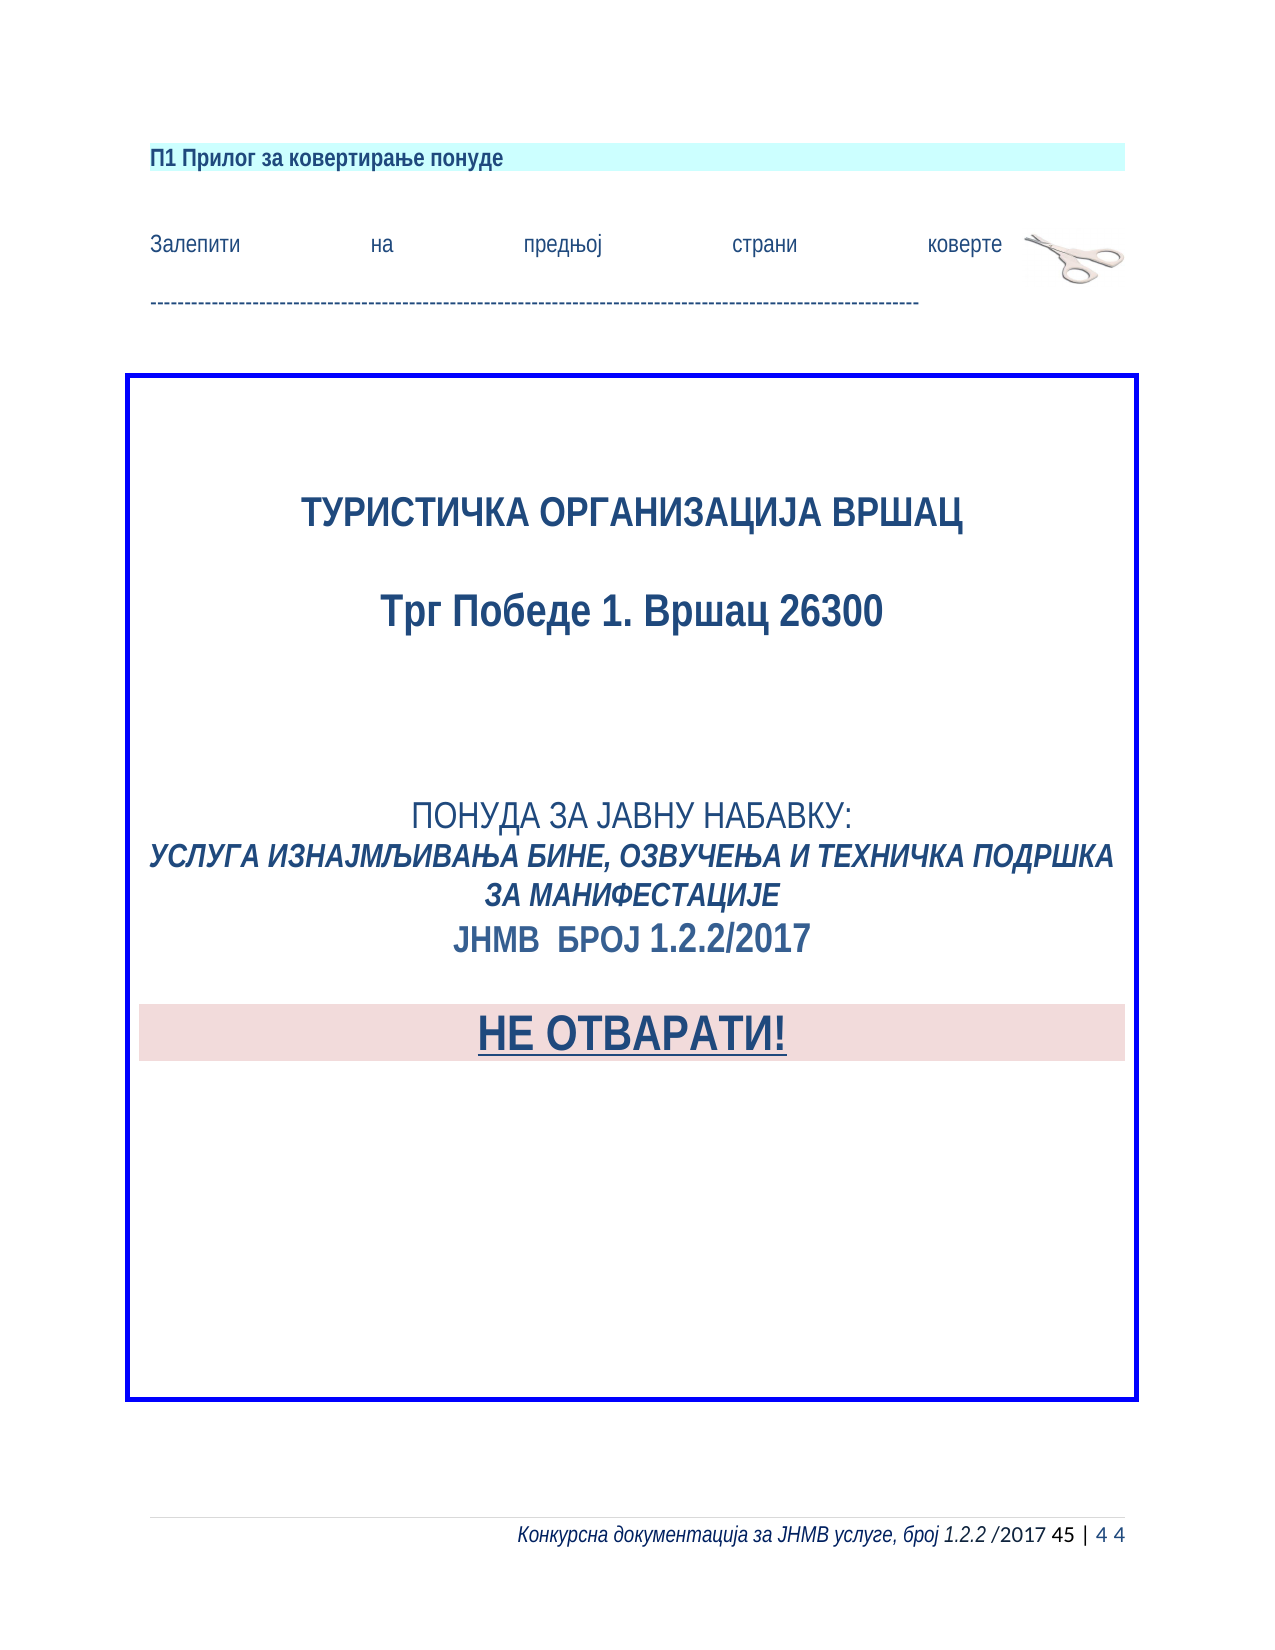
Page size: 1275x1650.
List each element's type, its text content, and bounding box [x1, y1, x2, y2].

picture [1021, 228, 1125, 287]
text Залепити на предњој страни коверте ----------------------------------------------------------------------------------------------------------------- [150, 229, 1130, 315]
table_header ТУРИСТИЧКА ОРГАНИЗАЦИЈА ВРШАЦ Трг Победе 1. Вршац 26300 Понуда за јавну набавку: услуга изнајмљивања бине, озвучења и техничка подршка за манифестације ЈНМВ број 1.2.2/2017 НЕ ОТВАРАТИ! [130, 378, 1134, 1397]
text П1 Прилог за ковертирање понуде [150, 143, 1125, 171]
